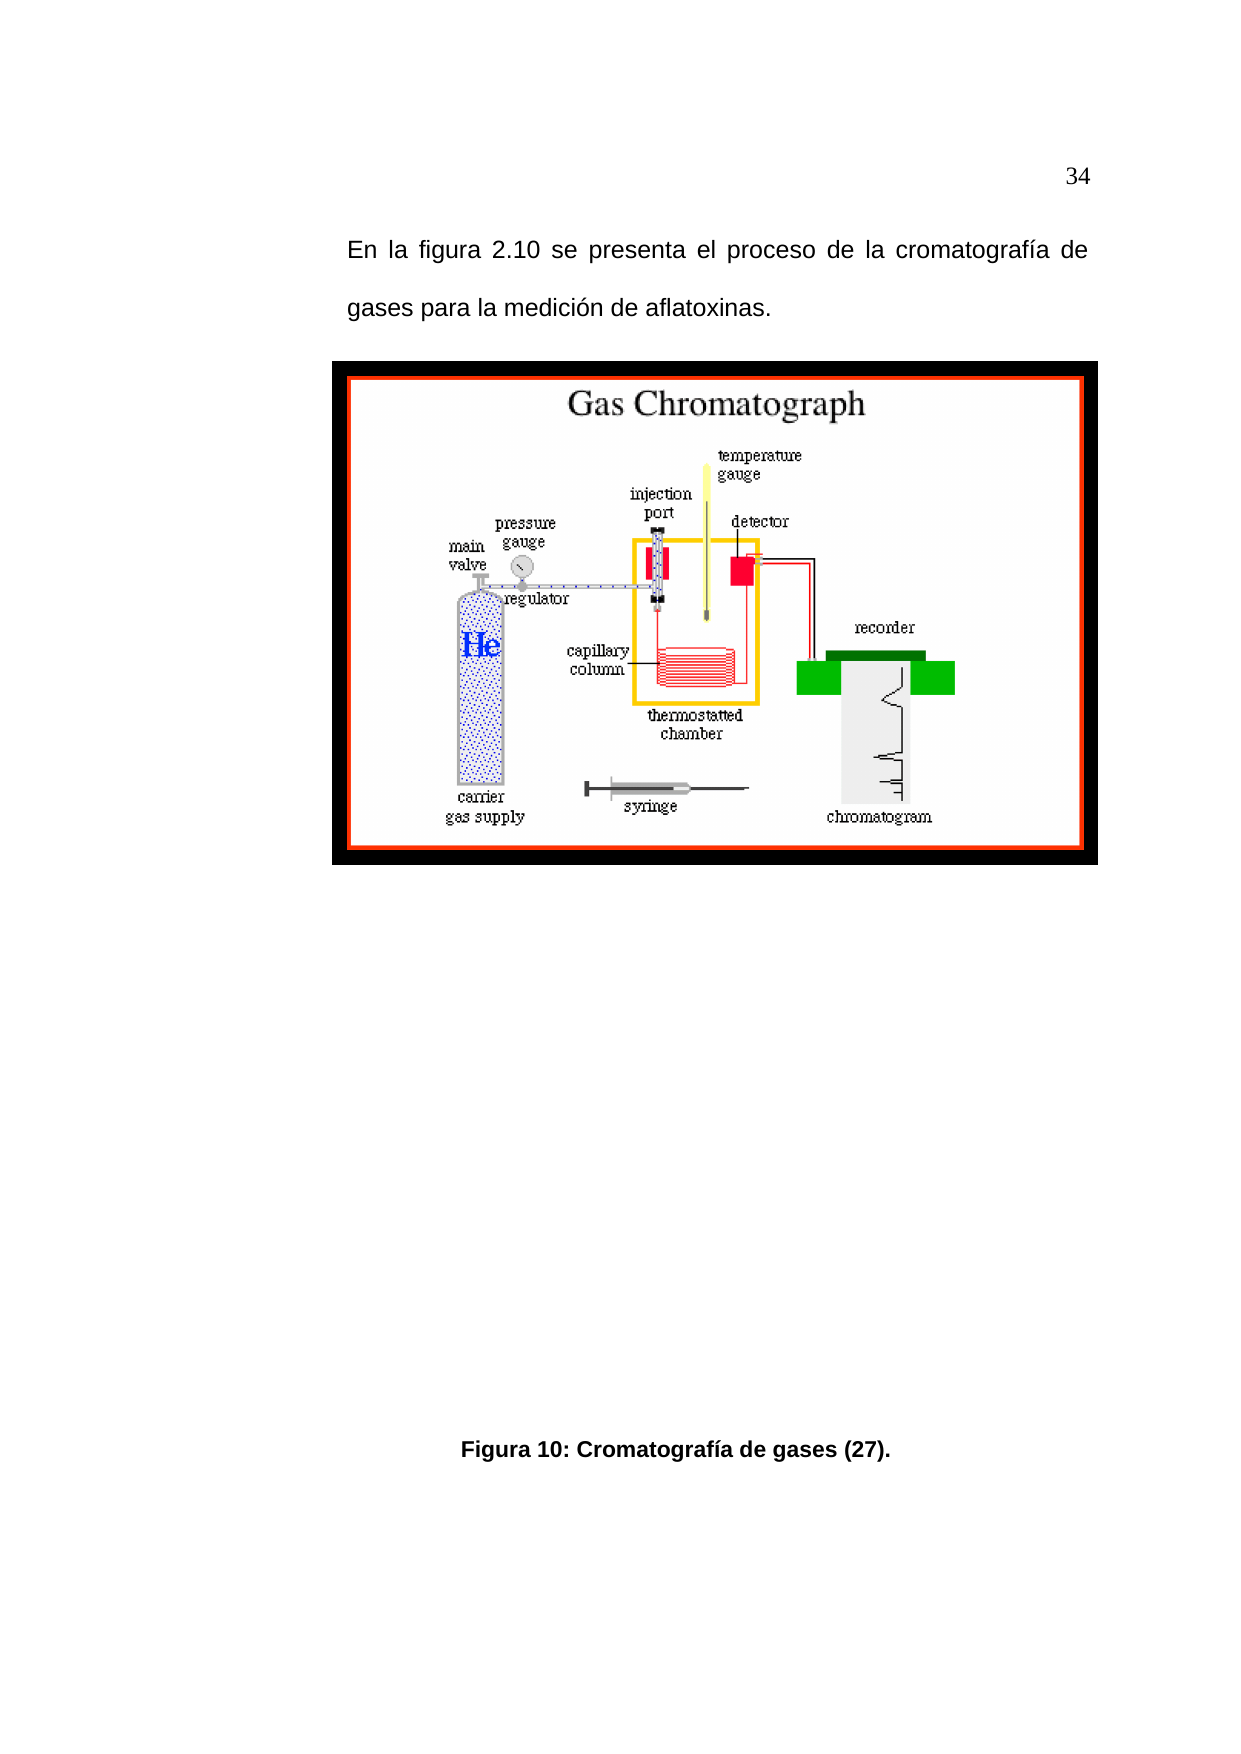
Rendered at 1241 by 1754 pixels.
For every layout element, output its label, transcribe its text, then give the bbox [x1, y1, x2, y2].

text En la figura 2.10 se presenta el proceso de la cromatografía de gases para la medición de aflatoxinas. [347, 236, 1090, 322]
text Figura 10: Cromatografía de gases (27). [386, 1436, 1090, 1463]
picture [347, 376, 1084, 850]
